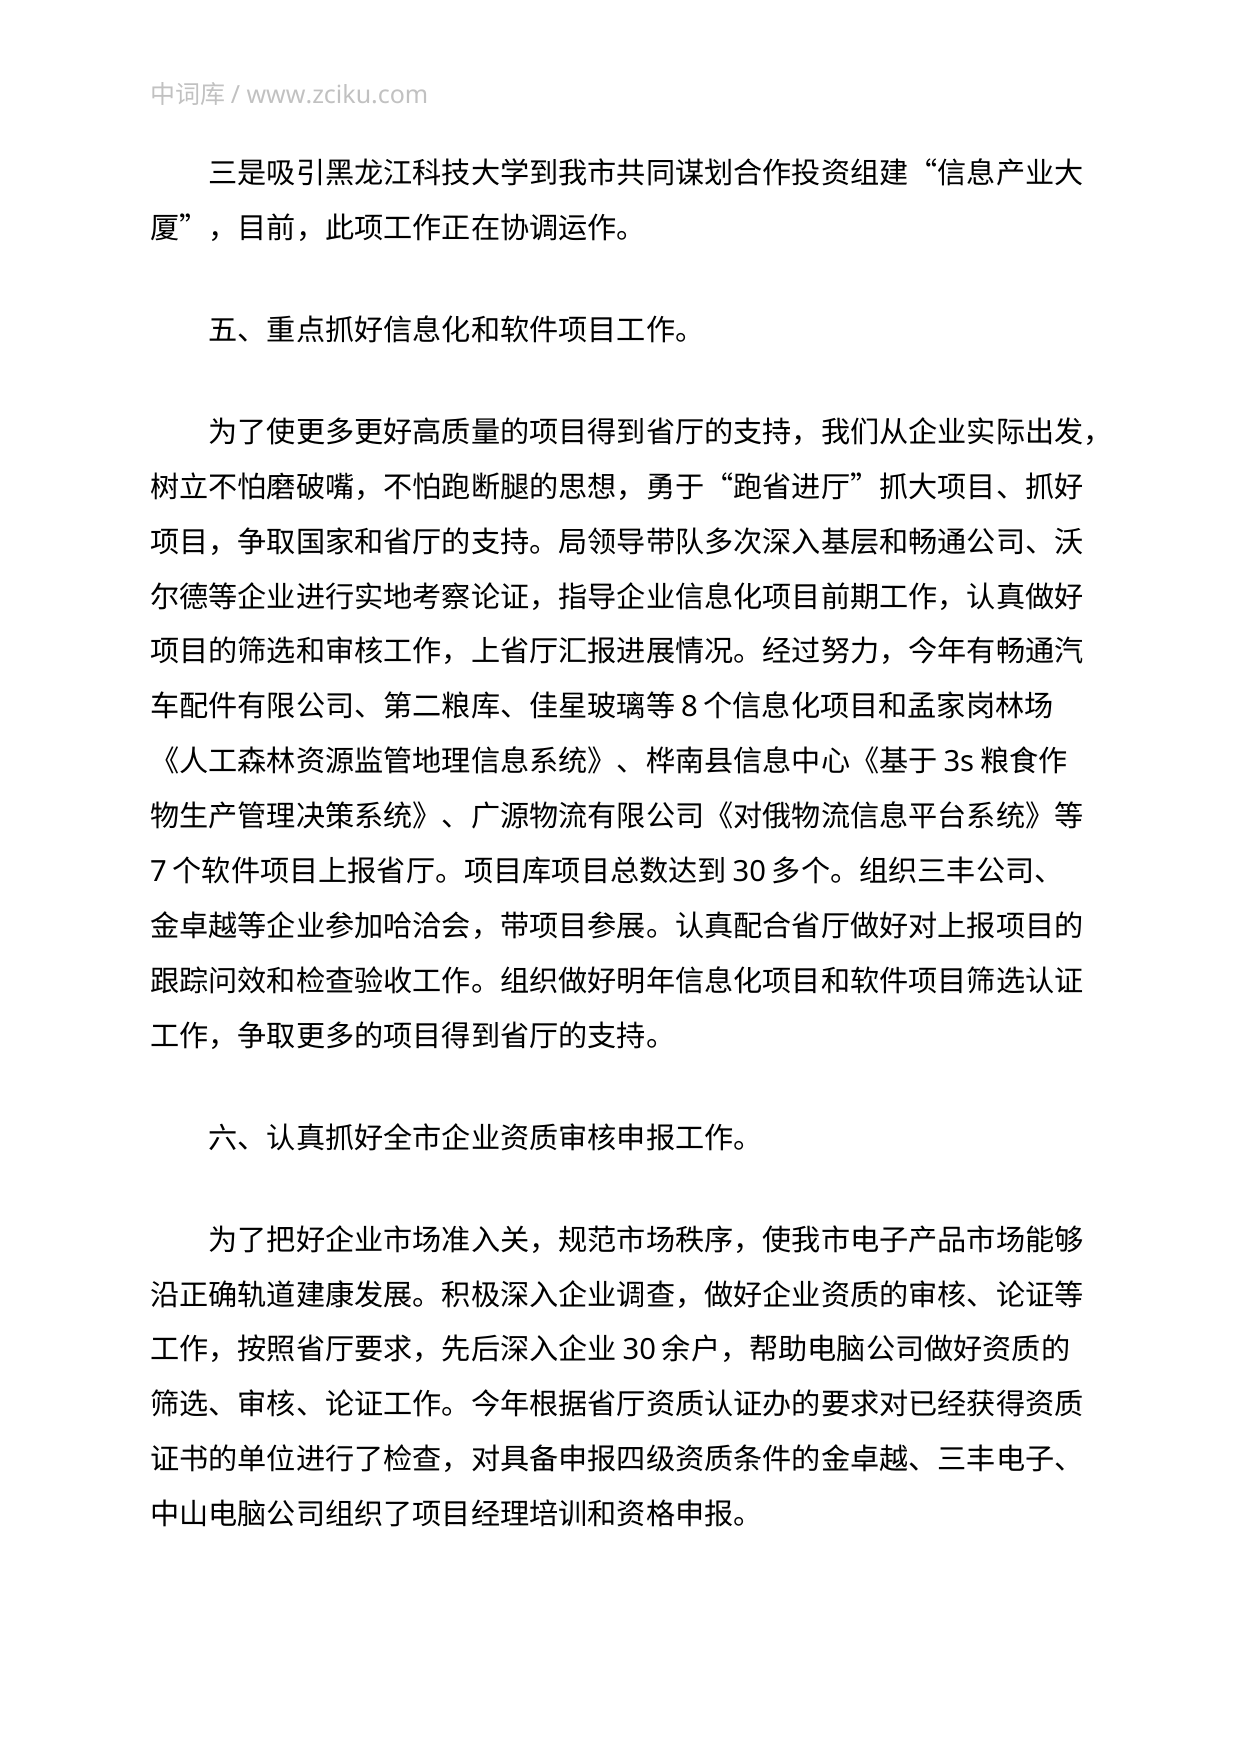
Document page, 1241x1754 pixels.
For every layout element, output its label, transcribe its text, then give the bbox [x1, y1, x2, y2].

text 五、重点抓好信息化和软件项目工作。 [150, 307, 1090, 349]
text 六、认真抓好全市企业资质审核申报工作。 [150, 1114, 1090, 1157]
text 为了使更多更好高质量的项目得到省厅的支持，我们从企业实际出发，树立不怕磨破嘴，不怕跑断腿的思想，勇于“跑省进厅”抓大项目、抓好项目，争取国家和省厅的支持。局领导带队多次深入基层和畅通公司、沃尔德等企业进行实地考察论证，指导企业信息化项目前期工作，认真做好项目的筛选和审核工作，上省厅汇报进展情况。经过努力，今年有畅通汽车配件有限公司、第二粮库、佳星玻璃等8个信息化项目和孟家岗林场《人工森林资源监管地理信息系统》、桦南县信息中心《基于3s粮食作物生产管理决策系统》、广源物流有限公司《对俄物流信息平台系统》等7个软件项目上报省厅。项目库项目总数达到30多个。组织三丰公司、金卓越等企业参加哈洽会，带项目参展。认真配合省厅做好对上报项目的跟踪问效和检查验收工作。组织做好明年信息化项目和软件项目筛选认证工作，争取更多的项目得到省厅的支持。 [150, 408, 1090, 1055]
text 三是吸引黑龙江科技大学到我市共同谋划合作投资组建“信息产业大厦”，目前，此项工作正在协调运作。 [150, 150, 1090, 247]
text 为了把好企业市场准入关，规范市场秩序，使我市电子产品市场能够沿正确轨道建康发展。积极深入企业调查，做好企业资质的审核、论证等工作，按照省厅要求，先后深入企业30余户，帮助电脑公司做好资质的筛选、审核、论证工作。今年根据省厅资质认证办的要求对已经获得资质证书的单位进行了检查，对具备申报四级资质条件的金卓越、三丰电子、中山电脑公司组织了项目经理培训和资格申报。 [150, 1216, 1090, 1533]
